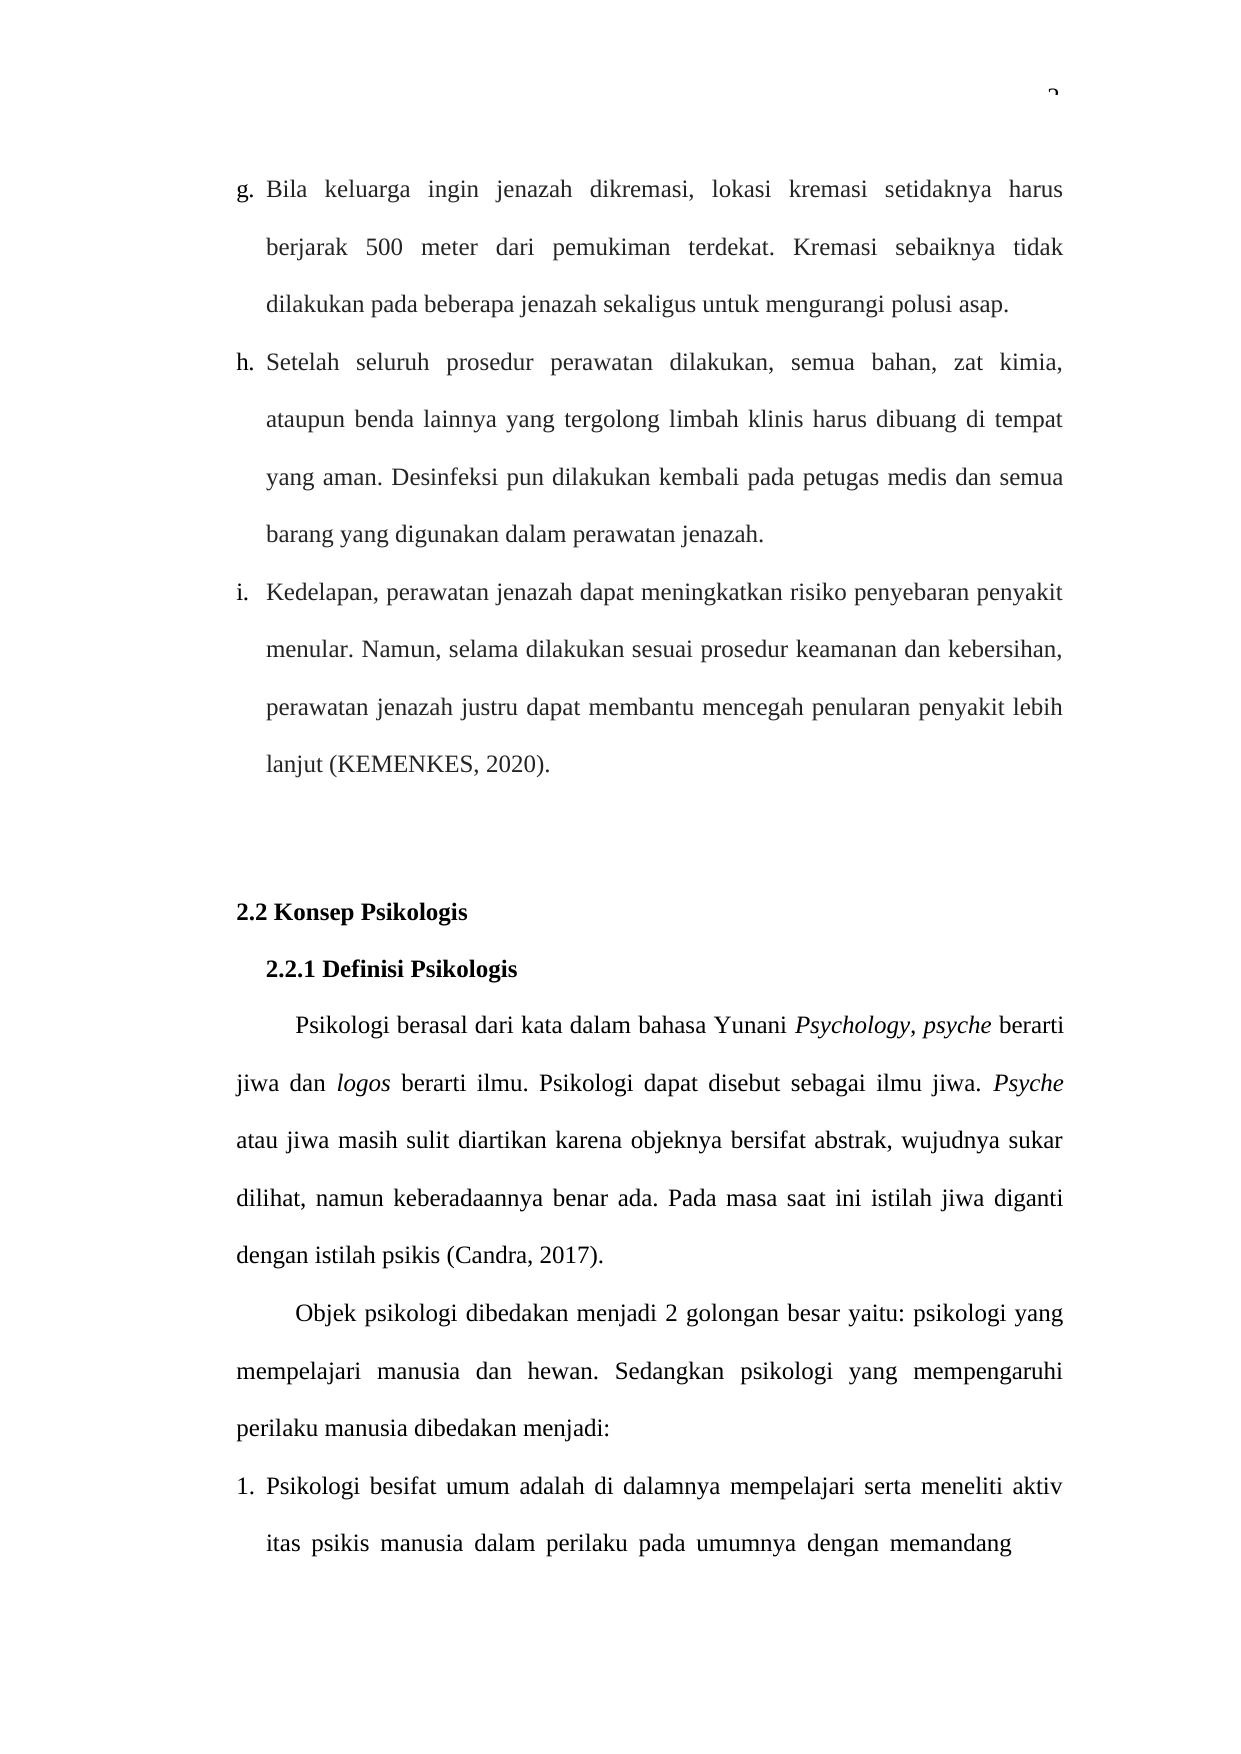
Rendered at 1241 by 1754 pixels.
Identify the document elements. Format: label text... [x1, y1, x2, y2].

list Bila keluarga ingin jenazah dikremasi, lokasi kremasi setidaknya harus berjarak 500 meter dari pemukiman terdekat. Kremasi sebaiknya tidak dilakukan pada beberapa jenazah sekaligus untuk mengurangi polusi asap. [236, 174, 1064, 318]
list Setelah seluruh prosedur perawatan dilakukan, semua bahan, zat kimia, ataupun benda lainnya yang tergolong limbah klinis harus dibuang di tempat yang aman. Desinfeksi pun dilakukan kembali pada petugas medis dan semua barang yang digunakan dalam perawatan jenazah. [236, 347, 1064, 548]
list Psikologi besifat umum adalah di dalamnya mempelajari serta meneliti aktiv itas psikis manusia dalam perilaku pada umumnya dengan memandang [236, 1471, 1063, 1557]
subtitle Konsep Psikologis [236, 897, 1190, 925]
list Definisi Psikologis [266, 954, 1190, 983]
list Kedelapan, perawatan jenazah dapat meningkatkan risiko penyebaran penyakit menular. Namun, selama dilakukan sesuai prosedur keamanan dan kebersihan, perawatan jenazah justru dapat membantu mencegah penularan penyakit lebih lanjut (KEMENKES, 2020). [236, 577, 1063, 778]
text Objek psikologi dibedakan menjadi 2 golongan besar yaitu: psikologi yang mempelajari manusia dan hewan. Sedangkan psikologi yang mempengaruhi perilaku manusia dibedakan menjadi: [236, 1298, 1064, 1442]
text Psikologi berasal dari kata dalam bahasa Yunani Psychology, psyche berarti jiwa dan logos berarti ilmu. Psikologi dapat disebut sebagai ilmu jiwa. Psyche atau jiwa masih sulit diartikan karena objeknya bersifat abstrak, wujudnya sukar dilihat, namun keberadaannya benar ada. Pada masa saat ini istilah jiwa diganti dengan istilah psikis (Candra, 2017). [236, 1011, 1064, 1269]
